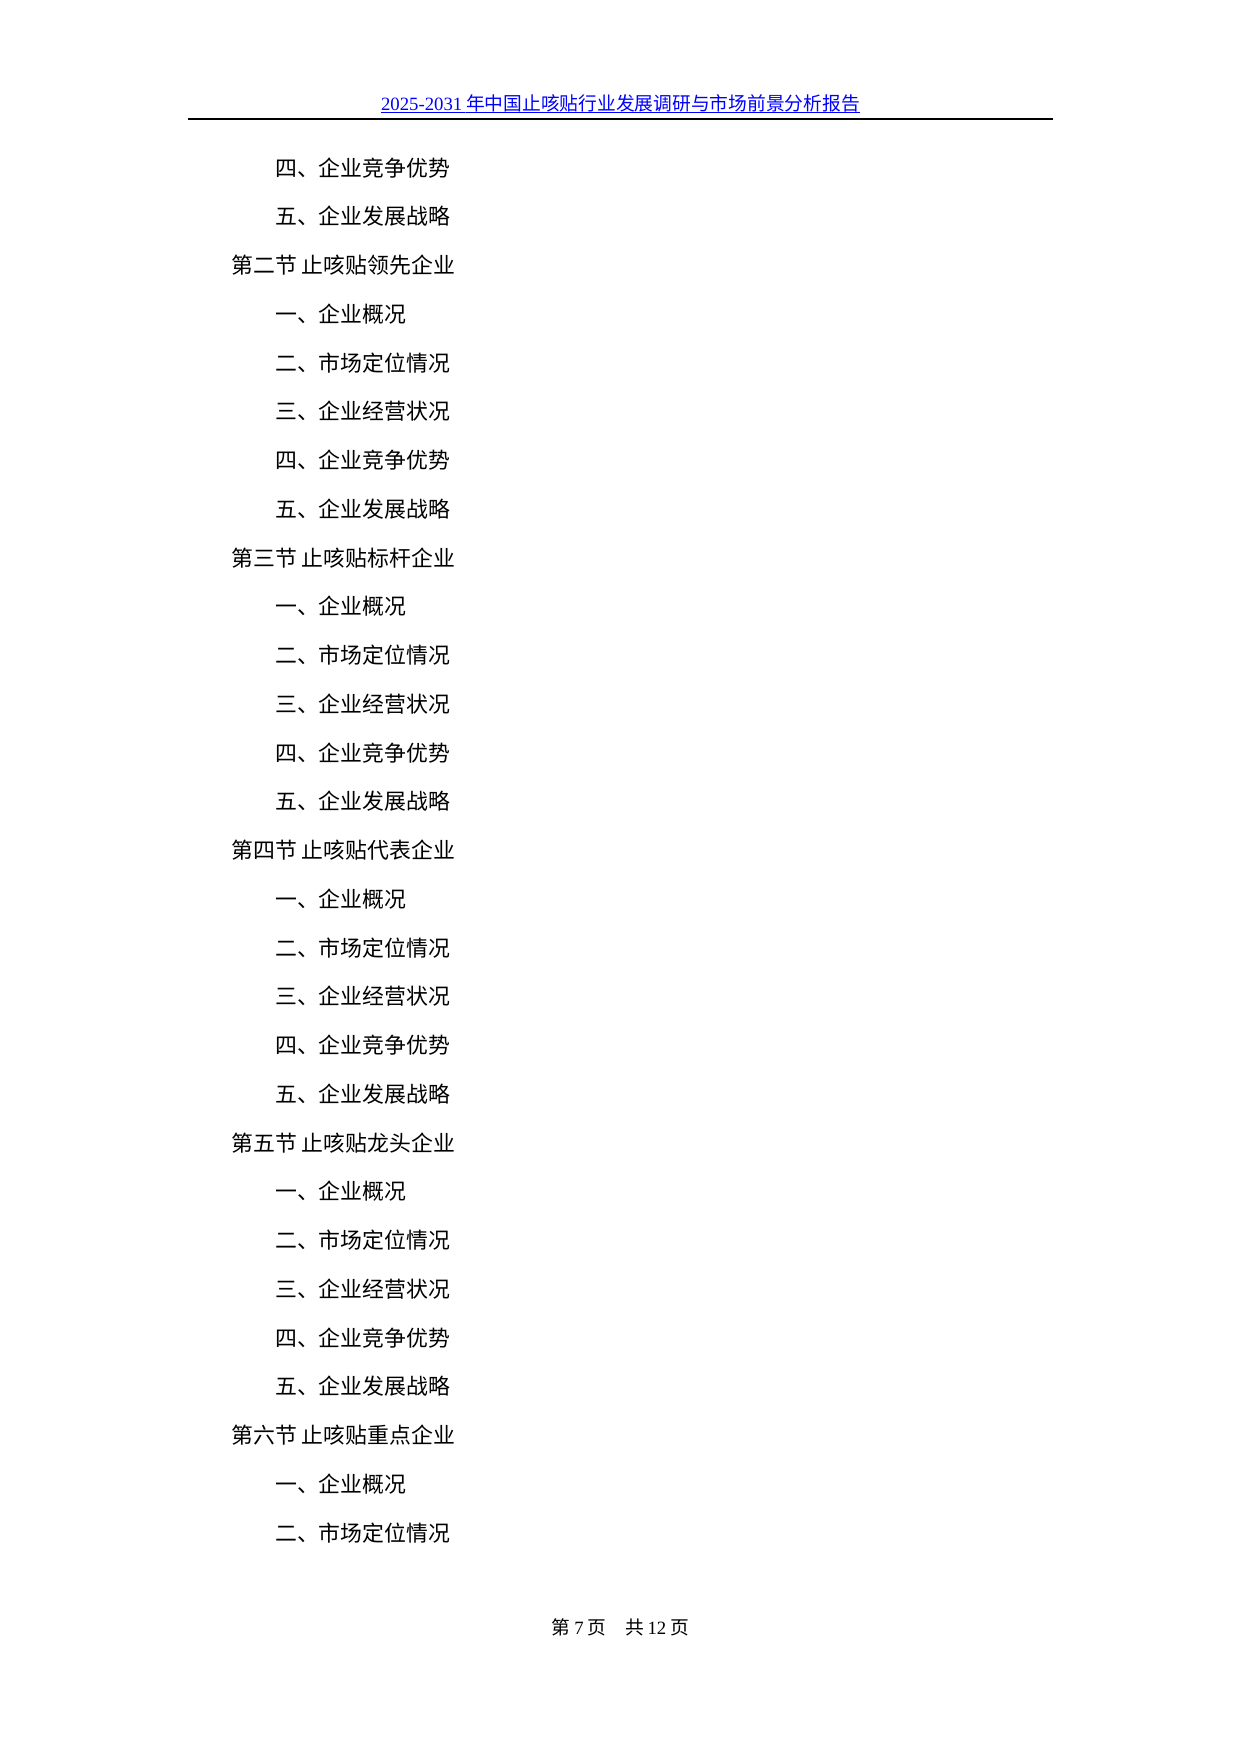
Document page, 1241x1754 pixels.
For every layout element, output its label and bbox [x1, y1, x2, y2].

text [187, 150, 1053, 1548]
